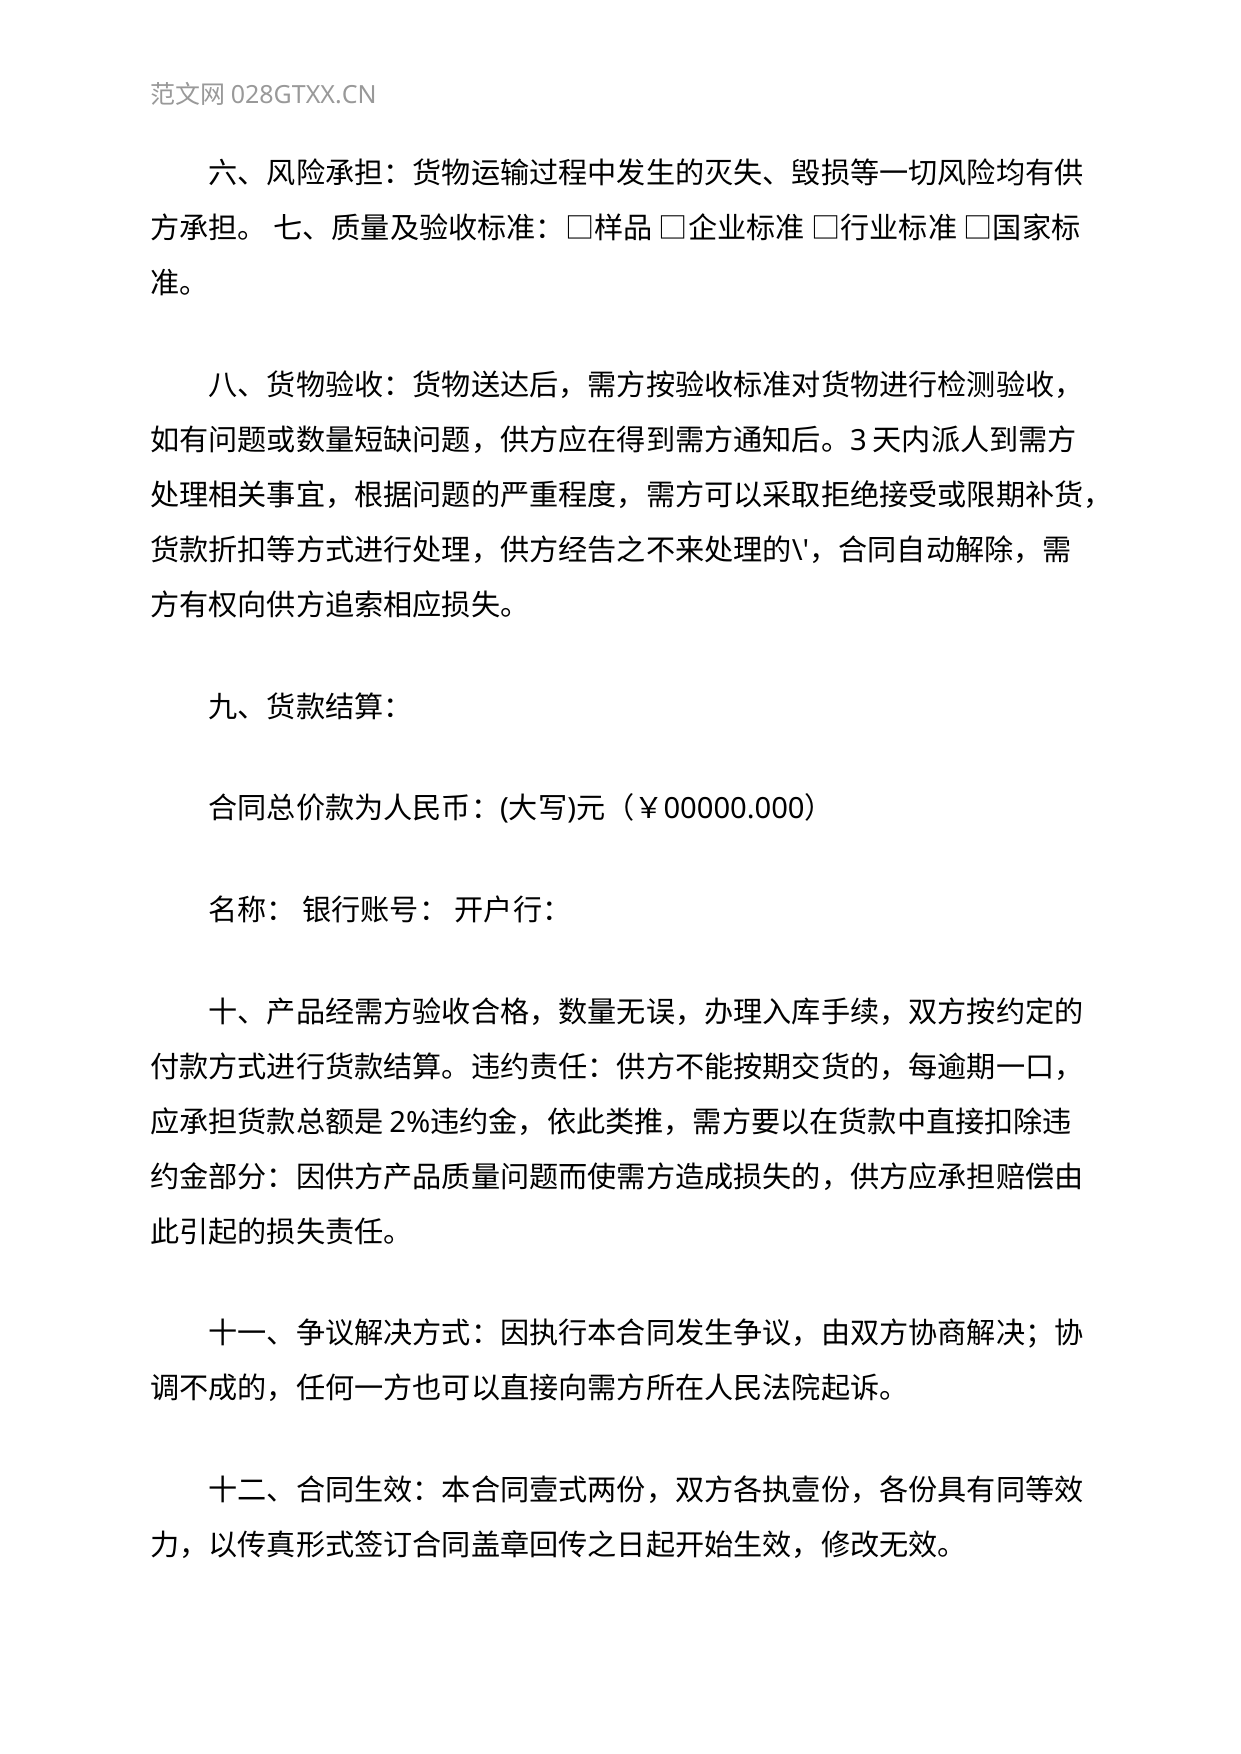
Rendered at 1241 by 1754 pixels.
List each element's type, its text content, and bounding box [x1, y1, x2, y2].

text 九、货款结算： [150, 683, 1090, 725]
text 合同总价款为人民币：(大写)元（￥00000.000） [150, 785, 1090, 827]
text 六、风险承担：货物运输过程中发生的灭失、毁损等一切风险均有供方承担。 七、质量及验收标准：□样品 □企业标准 □行业标准 □国家标准。 [150, 150, 1090, 302]
text 名称： 银行账号： 开户行： [150, 887, 1090, 929]
text 十一、争议解决方式：因执行本合同发生争议，由双方协商解决；协调不成的，任何一方也可以直接向需方所在人民法院起诉。 [150, 1310, 1090, 1407]
text 八、货物验收：货物送达后，需方按验收标准对货物进行检测验收，如有问题或数量短缺问题，供方应在得到需方通知后。3天内派人到需方处理相关事宜，根据问题的严重程度，需方可以采取拒绝接受或限期补货，货款折扣等方式进行处理，供方经告之不来处理的\'，合同自动解除，需方有权向供方追索相应损失。 [150, 362, 1090, 624]
text 十二、合同生效：本合同壹式两份，双方各执壹份，各份具有同等效力，以传真形式签订合同盖章回传之日起开始生效，修改无效。 [150, 1467, 1090, 1564]
text 十、产品经需方验收合格，数量无误，办理入库手续，双方按约定的付款方式进行货款结算。违约责任：供方不能按期交货的，每逾期一口，应承担货款总额是2%违约金，依此类推，需方要以在货款中直接扣除违约金部分：因供方产品质量问题而使需方造成损失的，供方应承担赔偿由此引起的损失责任。 [150, 989, 1090, 1251]
